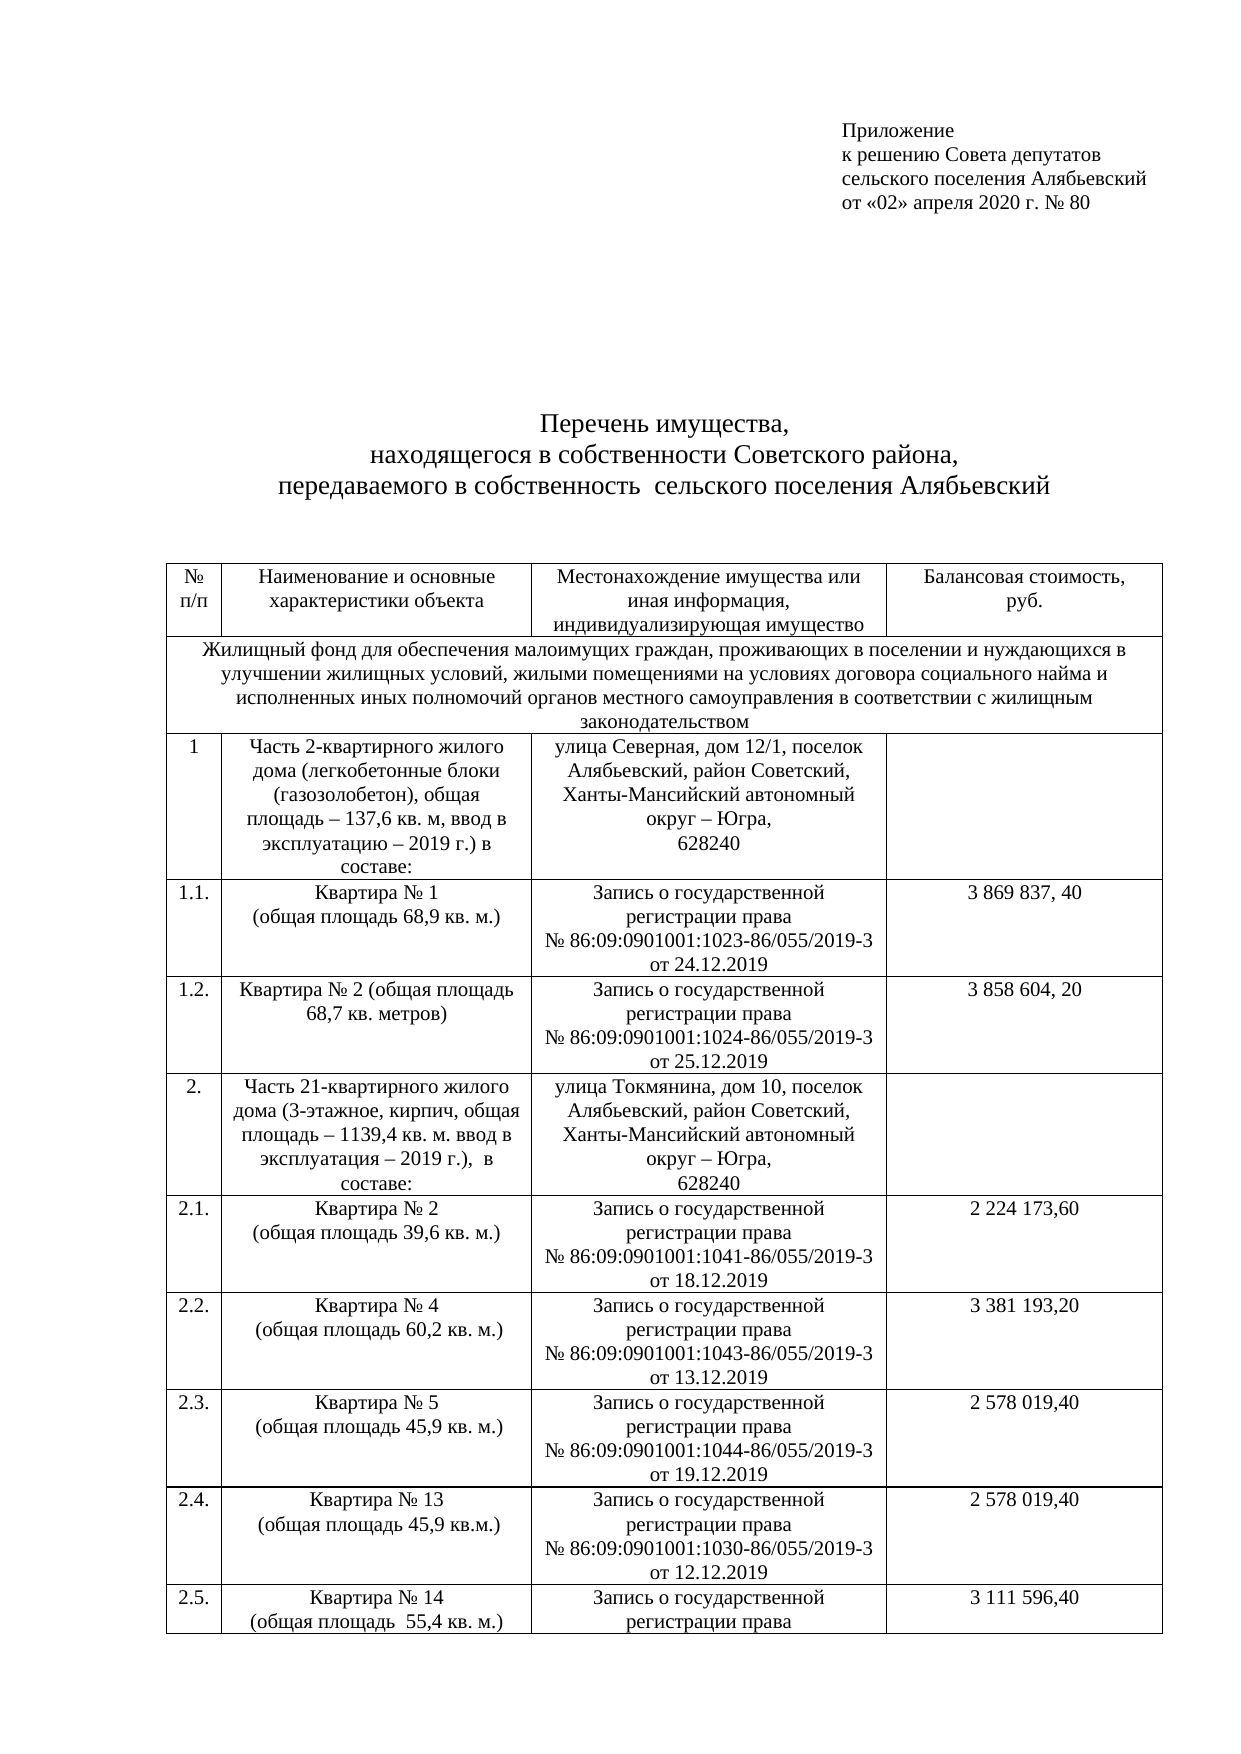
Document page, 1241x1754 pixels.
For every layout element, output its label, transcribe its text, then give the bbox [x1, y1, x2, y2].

table_cell Запись о государственной регистрации права № 86:09:0901001:1024-86/055/2019-3 от 25.12.2019 [532, 977, 886, 1073]
table_cell Квартира № 5 (общая площадь 45,9 кв. м.) [222, 1390, 531, 1486]
table_cell [887, 1074, 1162, 1194]
table_cell 1.1. [167, 880, 221, 976]
table_cell [887, 734, 1162, 878]
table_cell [532, 1585, 886, 1633]
table_cell улица Токмянина, дом 10, поселок Алябьевский, район Советский, Ханты-Мансийский автономный округ – Югра, 628240 [532, 1074, 886, 1194]
text от «02» апреля 2020 г. № 80 [842, 190, 1152, 214]
table_cell 3 111 596,40 [887, 1585, 1162, 1633]
table_cell Часть 21-квартирного жилого дома (3-этажное, кирпич, общая площадь – 1139,4 кв. м. ввод в эксплуатация – 2019 г.), в составе: [222, 1074, 531, 1194]
table_cell 3 869 837, 40 [887, 880, 1162, 976]
table_header Балансовая стоимость, руб. [887, 564, 1162, 636]
table_cell 2 578 019,40 [887, 1390, 1162, 1486]
table_cell Квартира № 4 (общая площадь 60,2 кв. м.) [222, 1293, 531, 1389]
table_cell Жилищный фонд для обеспечения малоимущих граждан, проживающих в поселении и нуждающихся в улучшении жилищных условий, жилыми помещениями на условиях договора социального найма и исполненных иных полномочий органов местного самоуправления в соответствии с жилищным законодательством [167, 637, 1162, 733]
table_cell 2.4. [167, 1488, 221, 1584]
table_cell Квартира № 2 (общая площадь 68,7 кв. метров) [222, 977, 531, 1073]
table_cell Запись о государственной регистрации права № 86:09:0901001:1044-86/055/2019-3 от 19.12.2019 [532, 1390, 886, 1486]
table_header Местонахождение имущества или иная информация, индивидуализирующая имущество [532, 564, 886, 636]
table_cell Запись о государственной регистрации права № 86:09:0901001:1023-86/055/2019-3 от 24.12.2019 [532, 880, 886, 976]
table_cell Квартира № 13 (общая площадь 45,9 кв.м.) [222, 1488, 531, 1584]
table_header № п/п [167, 564, 221, 636]
table_cell Запись о государственной регистрации права № 86:09:0901001:1041-86/055/2019-3 от 18.12.2019 [532, 1196, 886, 1292]
text Перечень имущества, [177, 407, 1152, 438]
table_cell 3 858 604, 20 [887, 977, 1162, 1073]
table_cell 2 224 173,60 [887, 1196, 1162, 1292]
text к решению Совета депутатов [842, 142, 1152, 166]
table_cell Квартира № 2 (общая площадь 39,6 кв. м.) [222, 1196, 531, 1292]
text Приложение [842, 118, 1152, 142]
text находящегося в собственности Советского района, [177, 438, 1152, 469]
table_cell Часть 2-квартирного жилого дома (легкобетонные блоки (газозолобетон), общая площадь – 137,6 кв. м, ввод в эксплуатацию – 2019 г.) в составе: [222, 734, 531, 878]
table_cell Запись о государственной регистрации права № 86:09:0901001:1030-86/055/2019-3 от 12.12.2019 [532, 1488, 886, 1584]
table_cell 2.5. [167, 1585, 221, 1633]
table_cell Квартира № 1 (общая площадь 68,9 кв. м.) [222, 880, 531, 976]
table_cell 3 381 193,20 [887, 1293, 1162, 1389]
table_cell 2.3. [167, 1390, 221, 1486]
table_cell улица Северная, дом 12/1, поселок Алябьевский, район Советский, Ханты-Мансийский автономный округ – Югра, 628240 [532, 734, 886, 878]
table_cell 1.2. [167, 977, 221, 1073]
table_cell 2. [167, 1074, 221, 1194]
table_header Наименование и основные характеристики объекта [222, 564, 531, 636]
text передаваемого в собственность сельского поселения Алябьевский [177, 469, 1152, 500]
table_cell 2.2. [167, 1293, 221, 1389]
table_cell 2 578 019,40 [887, 1488, 1162, 1584]
table_cell Запись о государственной регистрации права № 86:09:0901001:1043-86/055/2019-3 от 13.12.2019 [532, 1293, 886, 1389]
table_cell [222, 1585, 531, 1633]
table_cell 2.1. [167, 1196, 221, 1292]
text сельского поселения Алябьевский [842, 166, 1152, 190]
table_cell 1 [167, 734, 221, 878]
